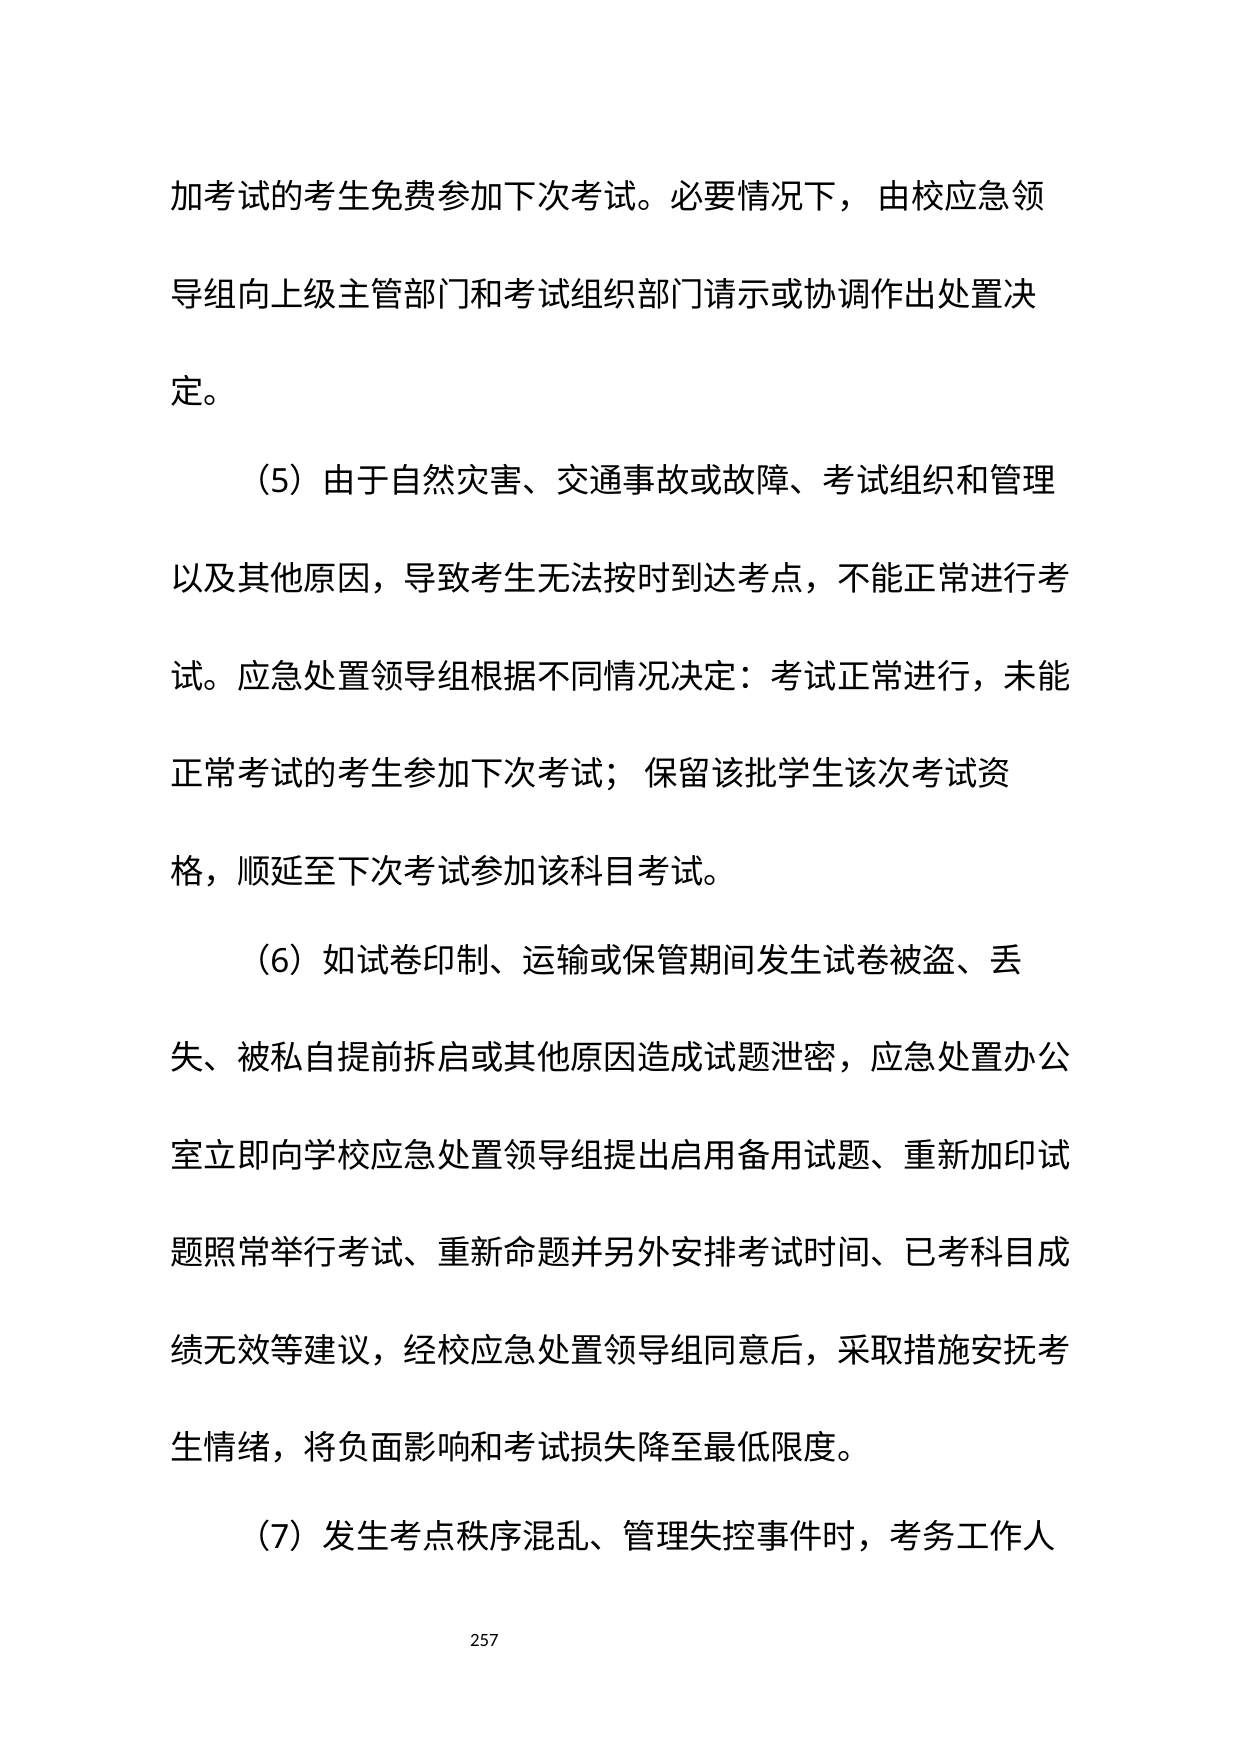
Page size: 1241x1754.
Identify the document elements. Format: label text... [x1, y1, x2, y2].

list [170, 162, 1070, 422]
list （6）如试卷印制、运输或保管期间发生试卷被盗、丢失、被私自提前拆启或其他原因造成试题泄密，应急处置办公室立即向学校应急处置领导组提出启用备用试题、重新加印试题照常举行考试、重新命题并另外安排考试时间、已考科目成绩无效等建议，经校应急处置领导组同意后，采取措施安抚考生情绪，将负面影响和考试损失降至最低限度。 [170, 925, 1070, 1478]
list （5）由于自然灾害、交通事故或故障、考试组织和管理以及其他原因，导致考生无法按时到达考点，不能正常进行考试。应急处置领导组根据不同情况决定：考试正常进行，未能正常考试的考生参加下次考试； 保留该批学生该次考试资格，顺延至下次考试参加该科目考试。 [170, 446, 1070, 901]
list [170, 1502, 1070, 1567]
